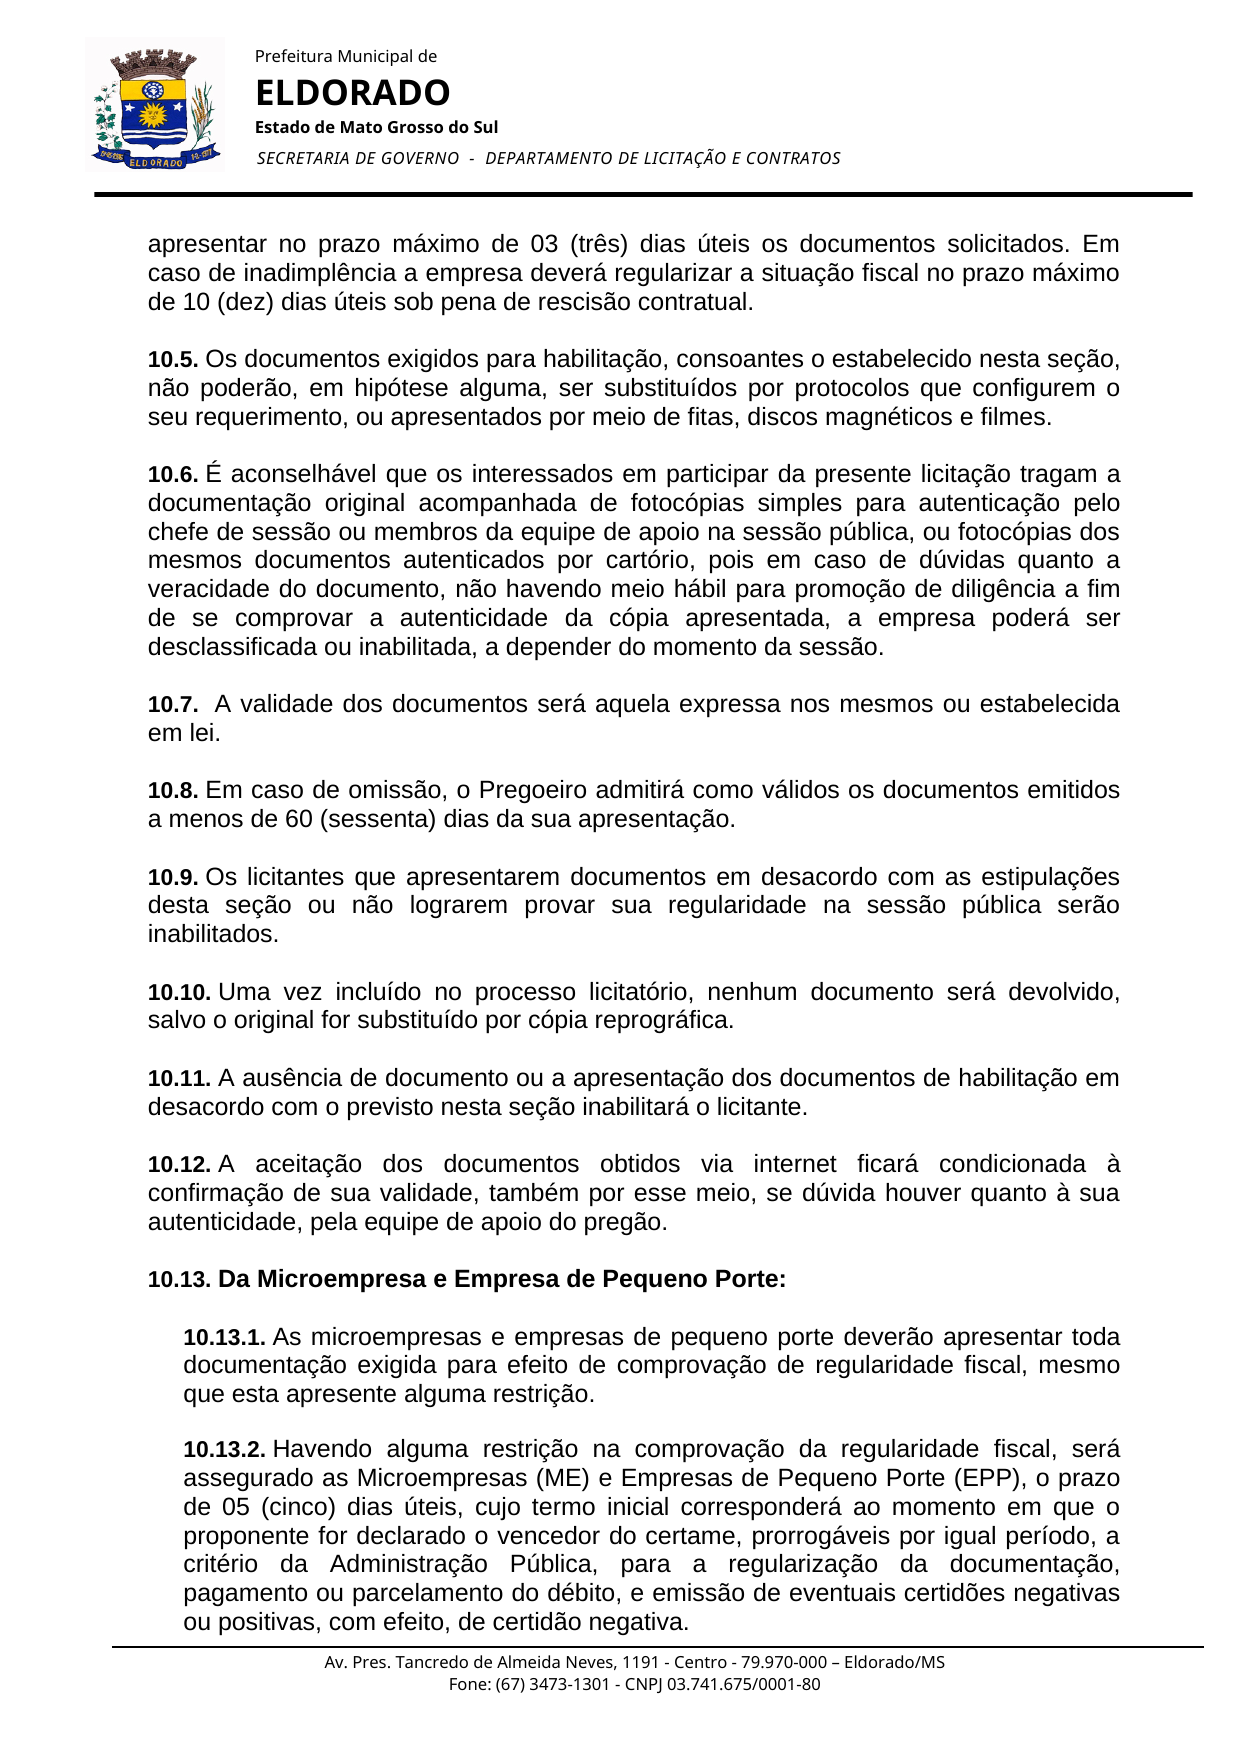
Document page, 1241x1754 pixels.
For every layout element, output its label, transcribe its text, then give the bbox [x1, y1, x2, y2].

list A ausência de documento ou a apresentação dos documentos de habilitação em desacordo com o previsto nesta seção inabilitará o licitante. [148, 1063, 1122, 1121]
list Da Microempresa e Empresa de Pequeno Porte: [148, 1264, 1122, 1293]
list Os licitantes que apresentarem documentos em desacordo com as estipulações desta seção ou não lograrem provar sua regularidade na sessão pública serão inabilitados. [148, 862, 1122, 948]
picture [85, 37, 225, 172]
list Em caso de omissão, o Pregoeiro admitirá como válidos os documentos emitidos a menos de 60 (sessenta) dias da sua apresentação. [148, 776, 1122, 833]
list As microempresas e empresas de pequeno porte deverão apresentar toda documentação exigida para efeito de comprovação de regularidade fiscal, mesmo que esta apresente alguma restrição. [183, 1322, 1122, 1408]
list Havendo alguma restrição na comprovação da regularidade fiscal, será assegurado as Microempresas (ME) e Empresas de Pequeno Porte (EPP), o prazo de 05 (cinco) dias úteis, cujo termo inicial corresponderá ao momento em que o proponente for declarado o vencedor do certame, prorrogáveis por igual período, a critério da Administração Pública, para a regularização da documentação, pagamento ou parcelamento do débito, e emissão de eventuais certidões negativas ou positivas, com efeito, de certidão negativa. [183, 1434, 1122, 1636]
list Uma vez incluído no processo licitatório, nenhum documento será devolvido, salvo o original for substituído por cópia reprográfica. [148, 977, 1122, 1034]
list A validade dos documentos será aquela expressa nos mesmos ou estabelecida em lei. [148, 689, 1122, 747]
list A aceitação dos documentos obtidos via internet ficará condicionada à confirmação de sua validade, também por esse meio, se dúvida houver quanto à sua autenticidade, pela equipe de apoio do pregão. [148, 1149, 1122, 1236]
list Os documentos exigidos para habilitação, consoantes o estabelecido nesta seção, não poderão, em hipótese alguma, ser substituídos por protocolos que configurem o seu requerimento, ou apresentados por meio de fitas, discos magnéticos e filmes. [148, 344, 1122, 431]
list É aconselhável que os interessados em participar da presente licitação tragam a documentação original acompanhada de fotocópias simples para autenticação pelo chefe de sessão ou membros da equipe de apoio na sessão pública, ou fotocópias dos mesmos documentos autenticados por cartório, pois em caso de dúvidas quanto a veracidade do documento, não havendo meio hábil para promoção de diligência a fim de se comprovar a autenticidade da cópia apresentada, a empresa poderá ser desclassificada ou inabilitada, a depender do momento da sessão. [148, 459, 1122, 661]
